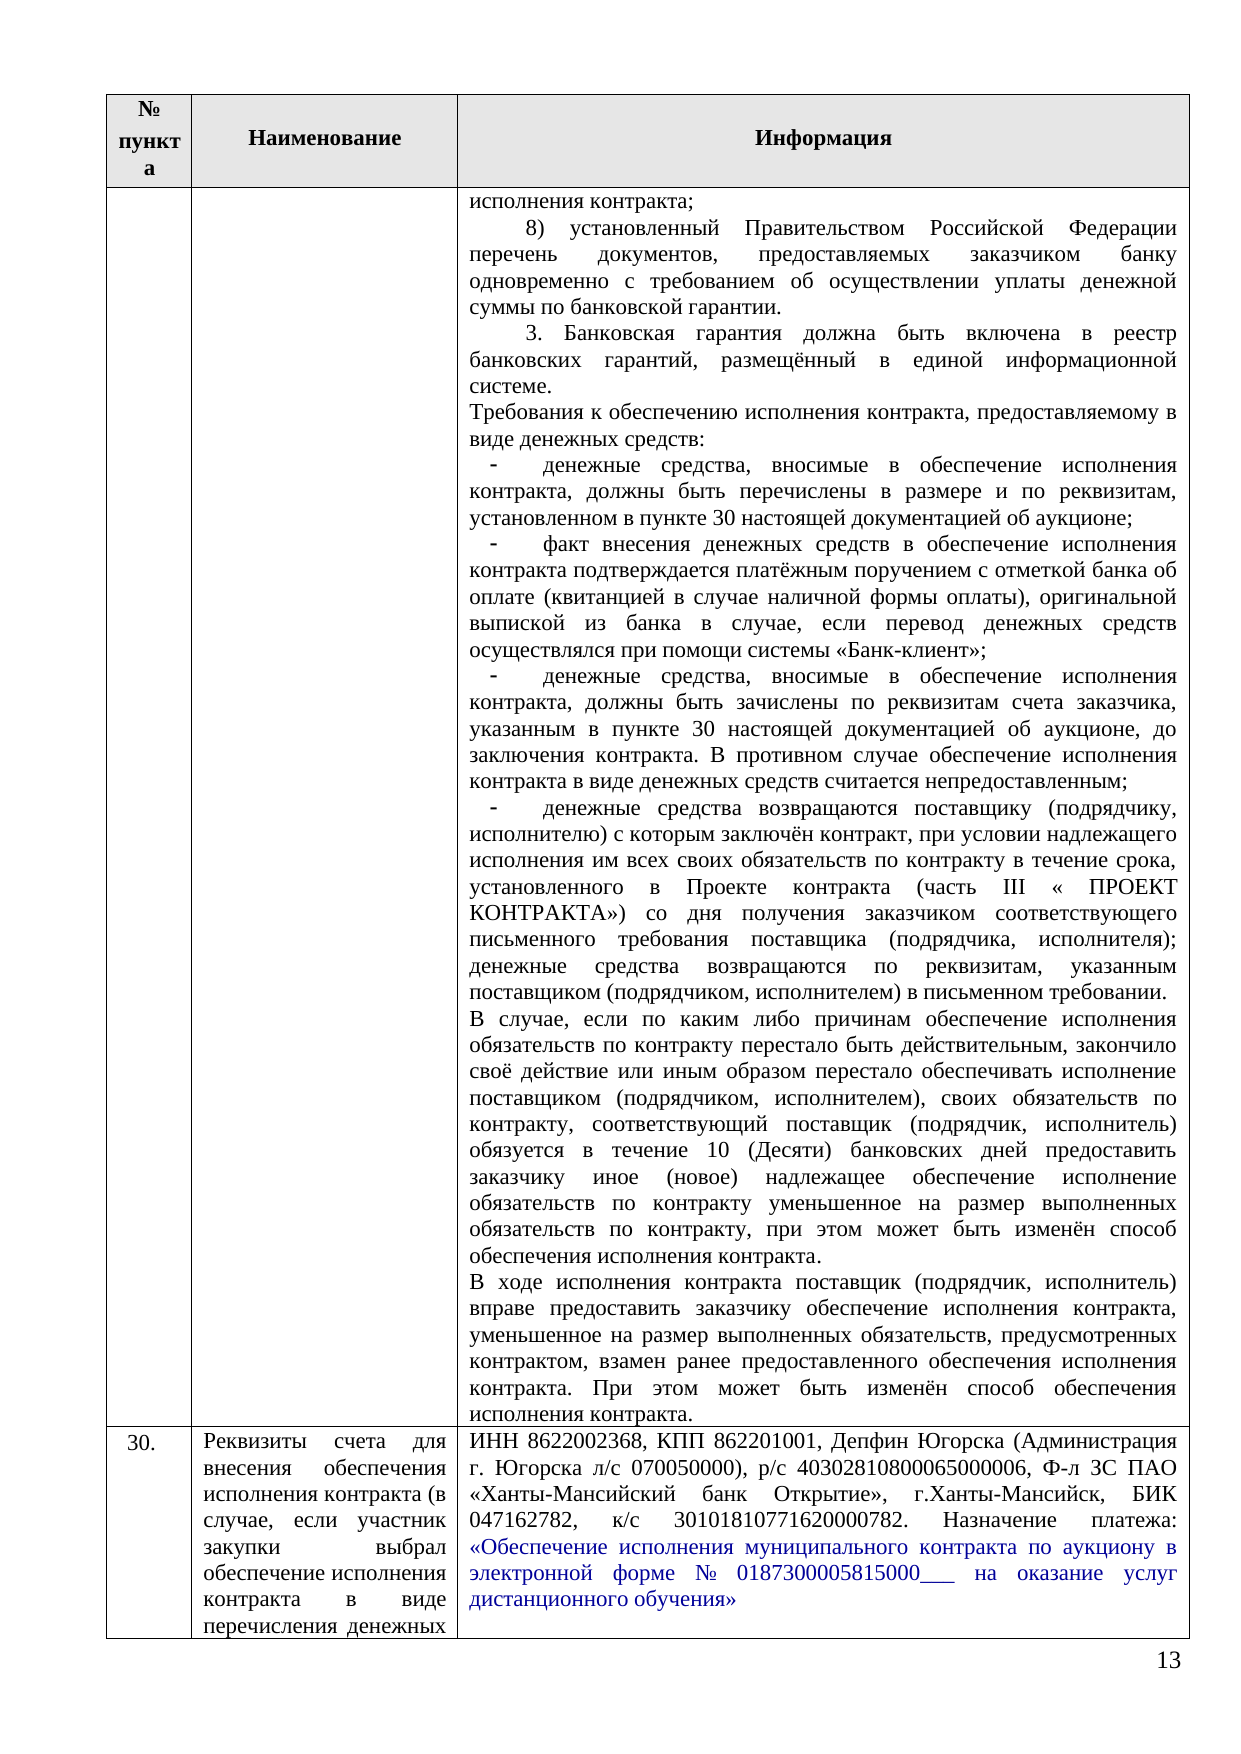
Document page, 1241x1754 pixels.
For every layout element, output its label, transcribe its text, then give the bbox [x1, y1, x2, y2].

table_cell [107, 188, 191, 1426]
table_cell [192, 1427, 457, 1638]
table_header Наименование [192, 95, 457, 187]
table_header Информация [458, 95, 1189, 187]
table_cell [192, 188, 457, 1426]
table_cell [107, 1427, 191, 1638]
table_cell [458, 188, 1189, 1426]
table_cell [458, 1427, 1189, 1638]
table_header № пункта [107, 95, 191, 187]
